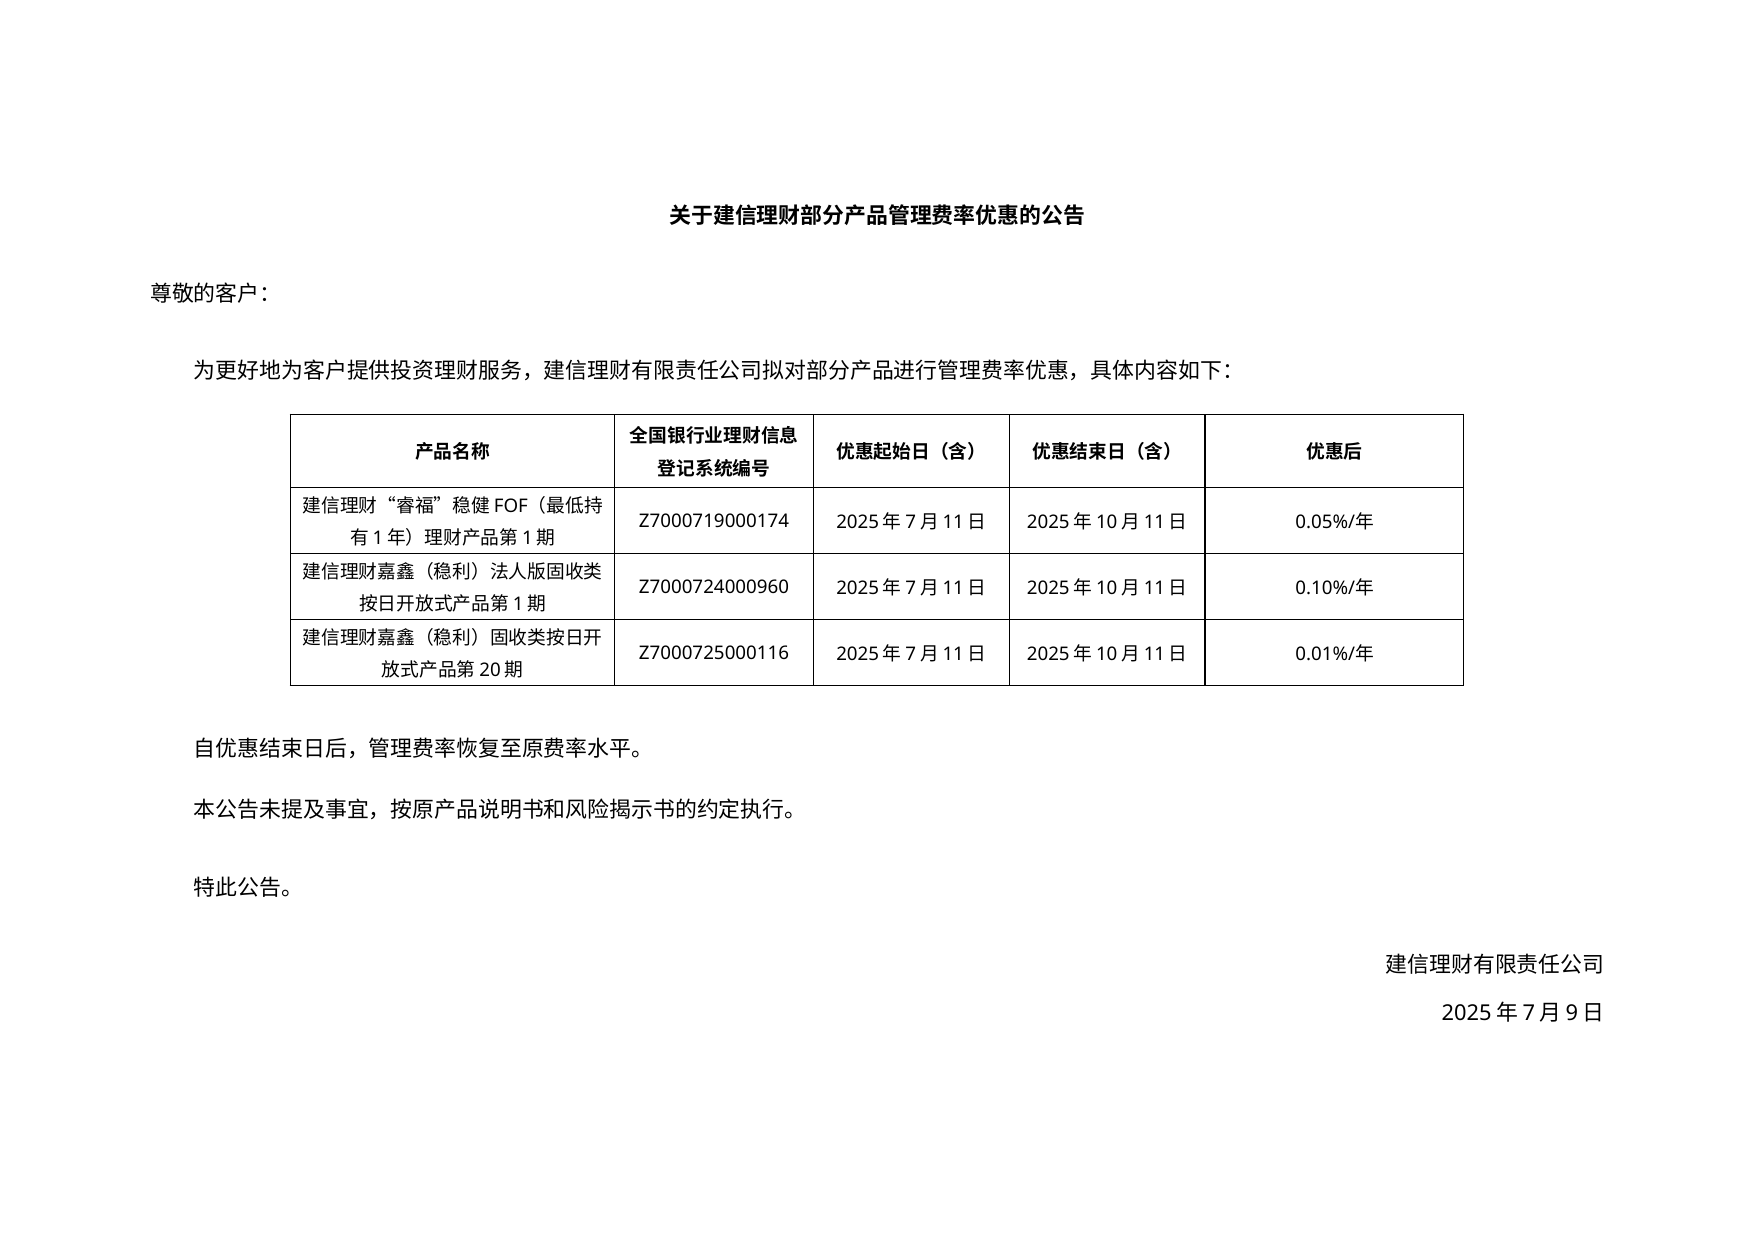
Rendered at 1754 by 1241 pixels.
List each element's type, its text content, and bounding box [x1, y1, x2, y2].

table_cell 2025年7月11日 [814, 620, 1009, 685]
text 本公告未提及事宜，按原产品说明书和风险揭示书的约定执行。 [150, 792, 1604, 824]
table_cell 2025年7月11日 [814, 488, 1009, 553]
text 为更好地为客户提供投资理财服务，建信理财有限责任公司拟对部分产品进行管理费率优惠，具体内容如下： [150, 336, 1604, 384]
text 关于建信理财部分产品管理费率优惠的公告 [150, 198, 1604, 230]
table_cell 0.01%/年 [1206, 620, 1463, 685]
table_cell 2025年7月11日 [814, 554, 1009, 619]
table_cell 2025年10月11日 [1010, 554, 1204, 619]
table_cell Z7000724000960 [615, 554, 813, 619]
table_cell 建信理财嘉鑫（稳利）固收类按日开放式产品第20期 [291, 620, 614, 685]
table_cell 建信理财“睿福”稳健FOF（最低持有1年）理财产品第1期 [291, 488, 614, 553]
table_header 优惠起始日（含） [814, 415, 1009, 487]
table_cell 2025年10月11日 [1010, 620, 1204, 685]
table_header 产品名称 [291, 415, 614, 487]
table_cell 2025年10月11日 [1010, 488, 1204, 553]
text 自优惠结束日后，管理费率恢复至原费率水平。 [150, 715, 1604, 763]
table_header 全国银行业理财信息登记系统编号 [615, 415, 813, 487]
text 尊敬的客户： [150, 259, 1604, 307]
table_cell 0.05%/年 [1206, 488, 1463, 553]
table_header 优惠结束日（含） [1010, 415, 1204, 487]
table_cell 建信理财嘉鑫（稳利）法人版固收类按日开放式产品第1期 [291, 554, 614, 619]
text 建信理财有限责任公司 [150, 931, 1604, 979]
table_cell Z7000719000174 [615, 488, 813, 553]
table_header 优惠后 [1206, 415, 1463, 487]
text 2025年7月9日 [150, 979, 1604, 1027]
table_cell 0.10%/年 [1206, 554, 1463, 619]
table_cell Z7000725000116 [615, 620, 813, 685]
text 特此公告。 [150, 854, 1604, 902]
